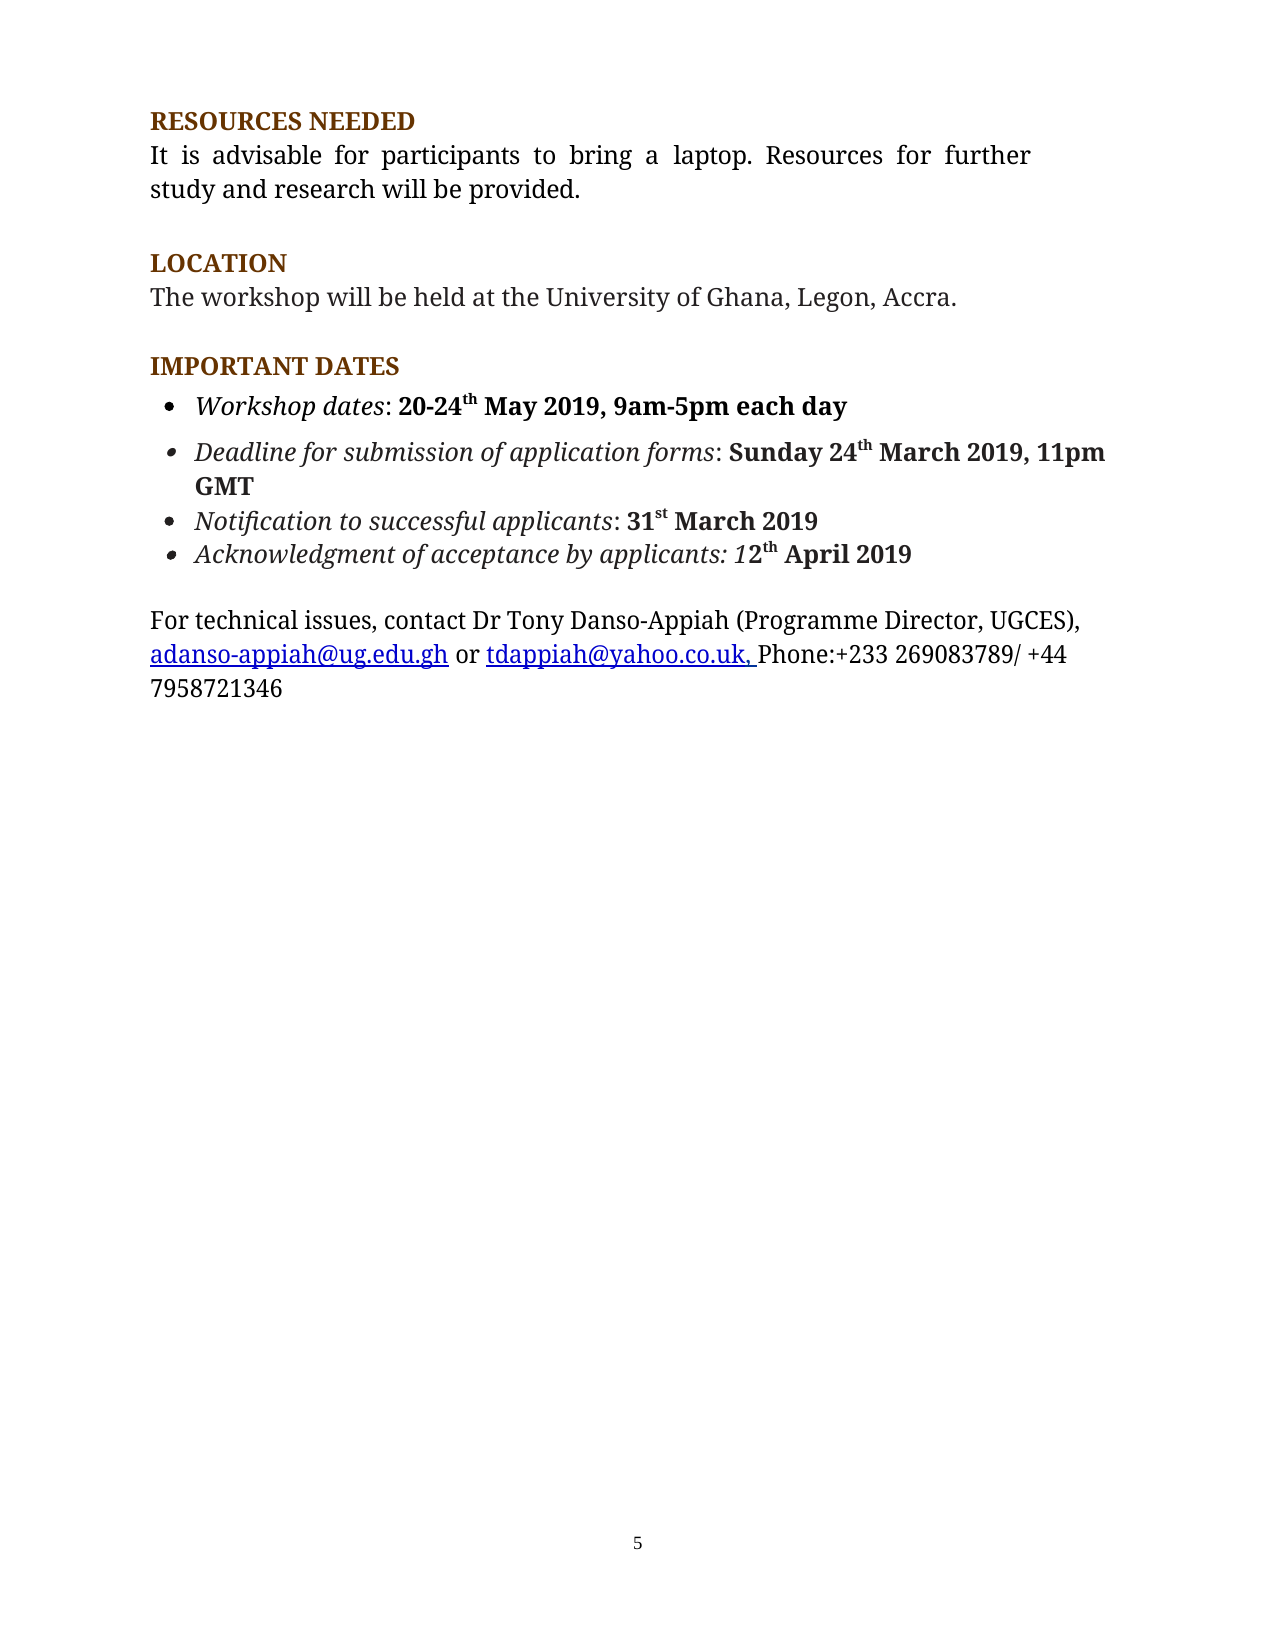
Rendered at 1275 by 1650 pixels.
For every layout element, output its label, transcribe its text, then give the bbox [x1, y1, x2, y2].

list The workshop will be held at the University of Ghana, Legon, Accra. [150, 280, 1125, 314]
list RESOURCES NEEDED [150, 103, 1125, 137]
list Deadline for submission of application forms: Sunday 24th March 2019, 11pm GMT [165, 435, 1124, 503]
subtitle It is advisable for participants to bring a laptop. Resources for further study and research will be provided. [150, 137, 1031, 206]
list IMPORTANT DATES [150, 348, 1125, 382]
list Workshop dates: 20-24th May 2019, 9am-5pm each day [165, 388, 1125, 422]
list Notification to successful applicants: 31st March 2019 [165, 503, 985, 537]
text For technical issues, contact Dr Tony Danso-Appiah (Programme Director, UGCES), adanso-appiah@ug.edu.gh or tdappiah@yahoo.co.uk, Phone:+233 269083789/ +44 7958721346 [150, 602, 1124, 704]
list Acknowledgment of acceptance by applicants: 12th April 2019 [165, 537, 985, 571]
list LOCATION [150, 246, 1125, 280]
